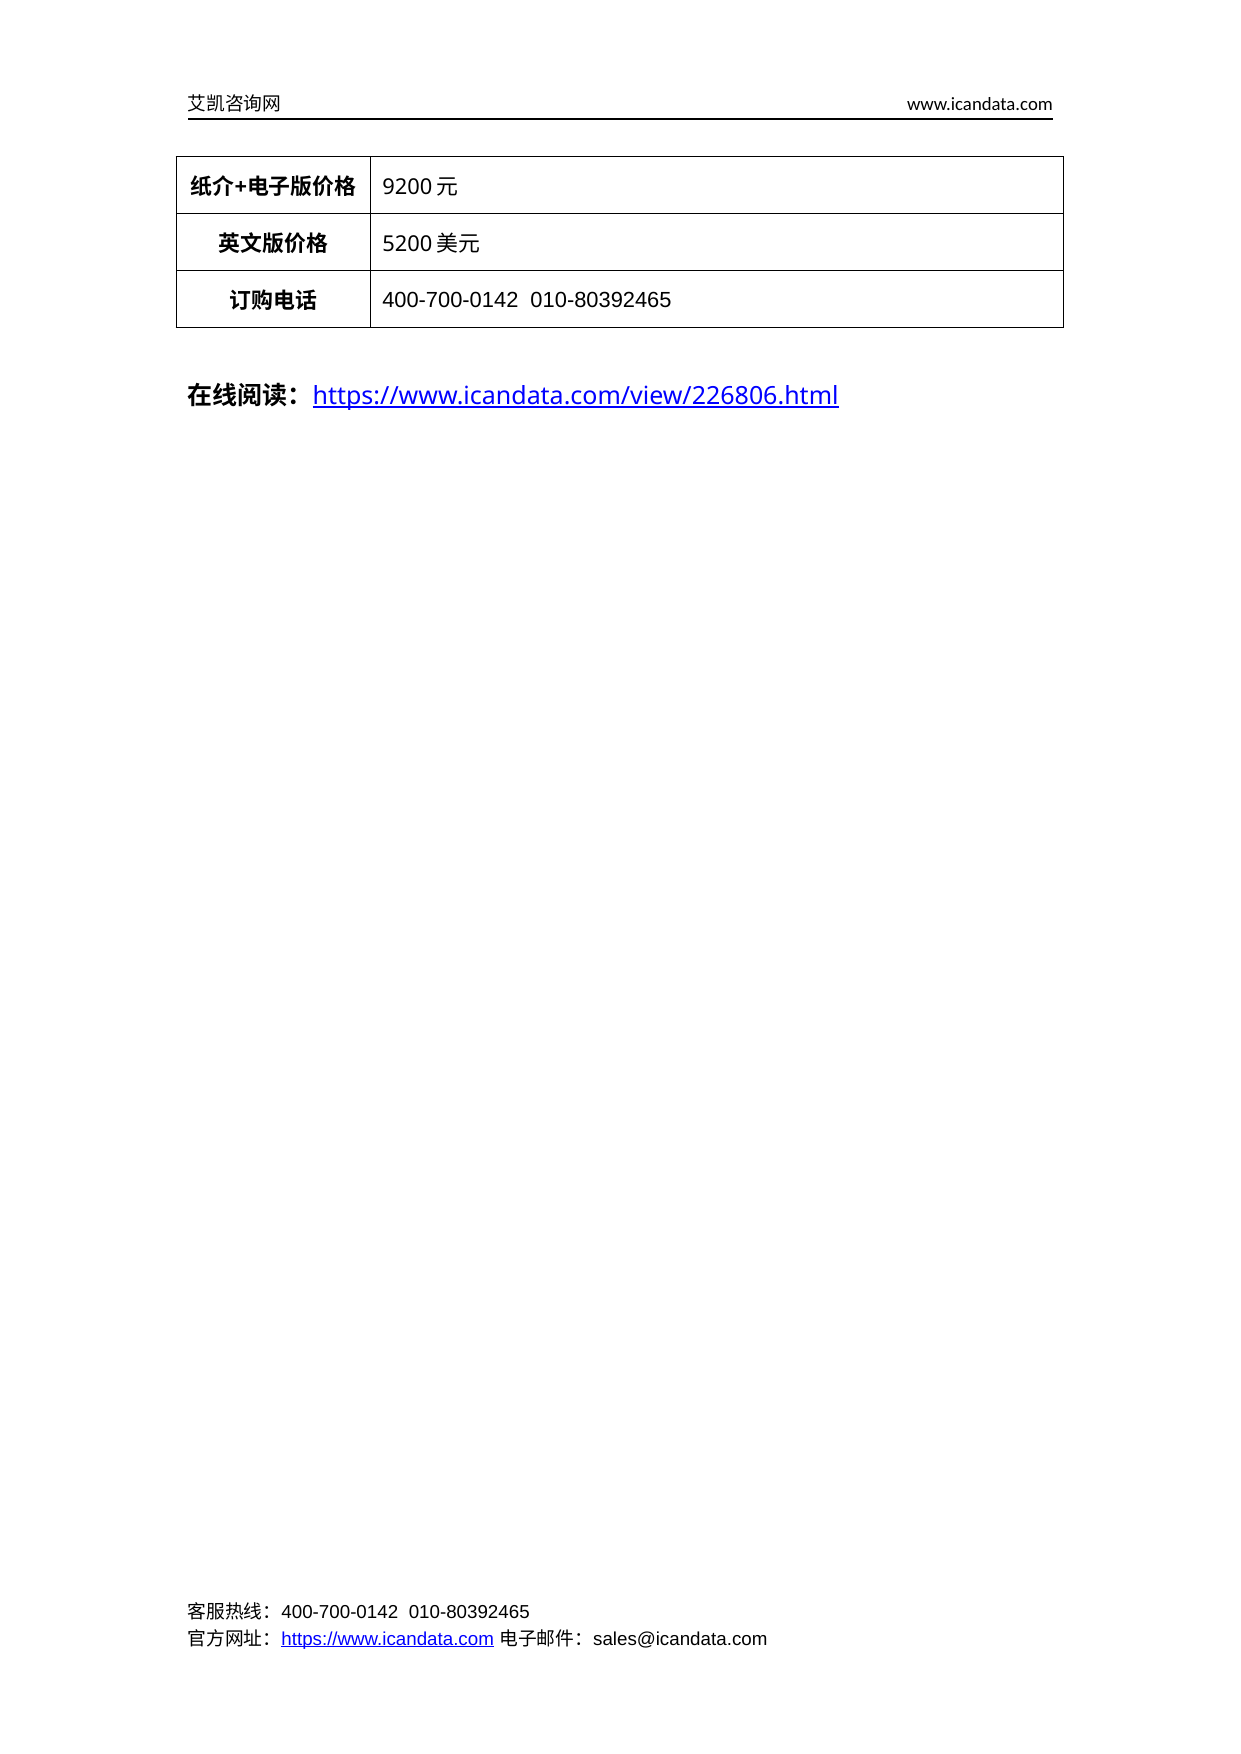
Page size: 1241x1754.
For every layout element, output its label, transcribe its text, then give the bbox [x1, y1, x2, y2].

table_cell 5200美元 [371, 214, 1063, 270]
table_cell 400-700-0142 010-80392465 [371, 271, 1063, 327]
table_cell 纸介+电子版价格 [177, 157, 370, 213]
text 在线阅读：https://www.icandata.com/view/226806.html [187, 361, 1053, 426]
table_cell 订购电话 [177, 271, 370, 327]
table_cell 英文版价格 [177, 214, 370, 270]
table_cell 9200元 [371, 157, 1063, 213]
